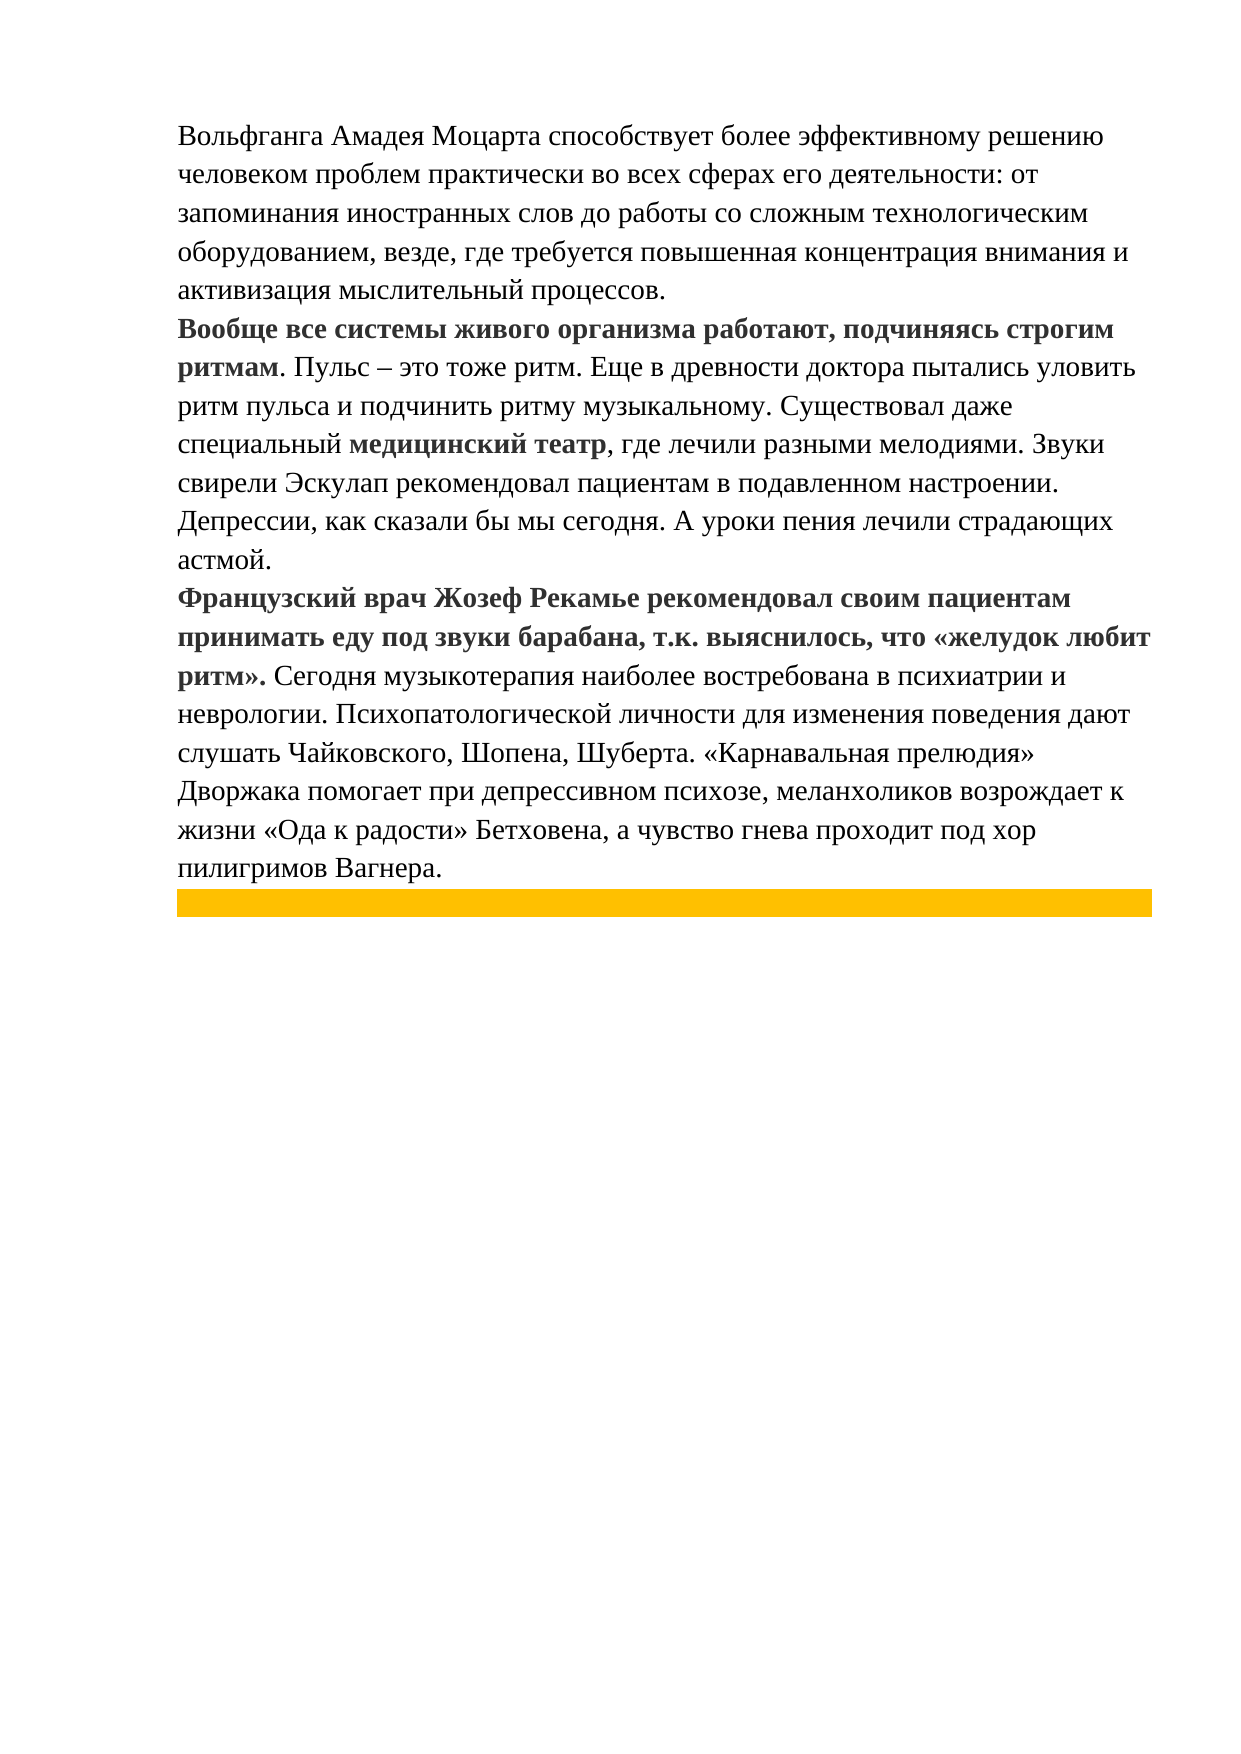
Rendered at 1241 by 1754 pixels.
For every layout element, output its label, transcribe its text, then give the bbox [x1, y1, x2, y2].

text Французский врач Жозеф Рекамье рекомендовал своим пациентам принимать еду под звуки барабана, т.к. выяснилось, что «желудок любит ритм». Сегодня музыкотерапия наиболее востребована в психиатрии и неврологии. Психопатологической личности для изменения поведения дают слушать Чайковского, Шопена, Шуберта. «Карнавальная прелюдия» Дворжака помогает при депрессивном психозе, меланхоликов возрождает к жизни «Ода к радости» Бетховена, а чувство гнева проходит под хор пилигримов Вагнера. [177, 581, 1152, 884]
text Вообще все системы живого организма работают, подчиняясь строгим ритмам. Пульс – это тоже ритм. Еще в древности доктора пытались уловить ритм пульса и подчинить ритму музыкальному. Существовал даже специальный медицинский театр, где лечили разными мелодиями. Звуки свирели Эскулап рекомендовал пациентам в подавленном настроении. Депрессии, как сказали бы мы сегодня. А уроки пения лечили страдающих астмой. [177, 311, 1152, 576]
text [177, 118, 1152, 306]
